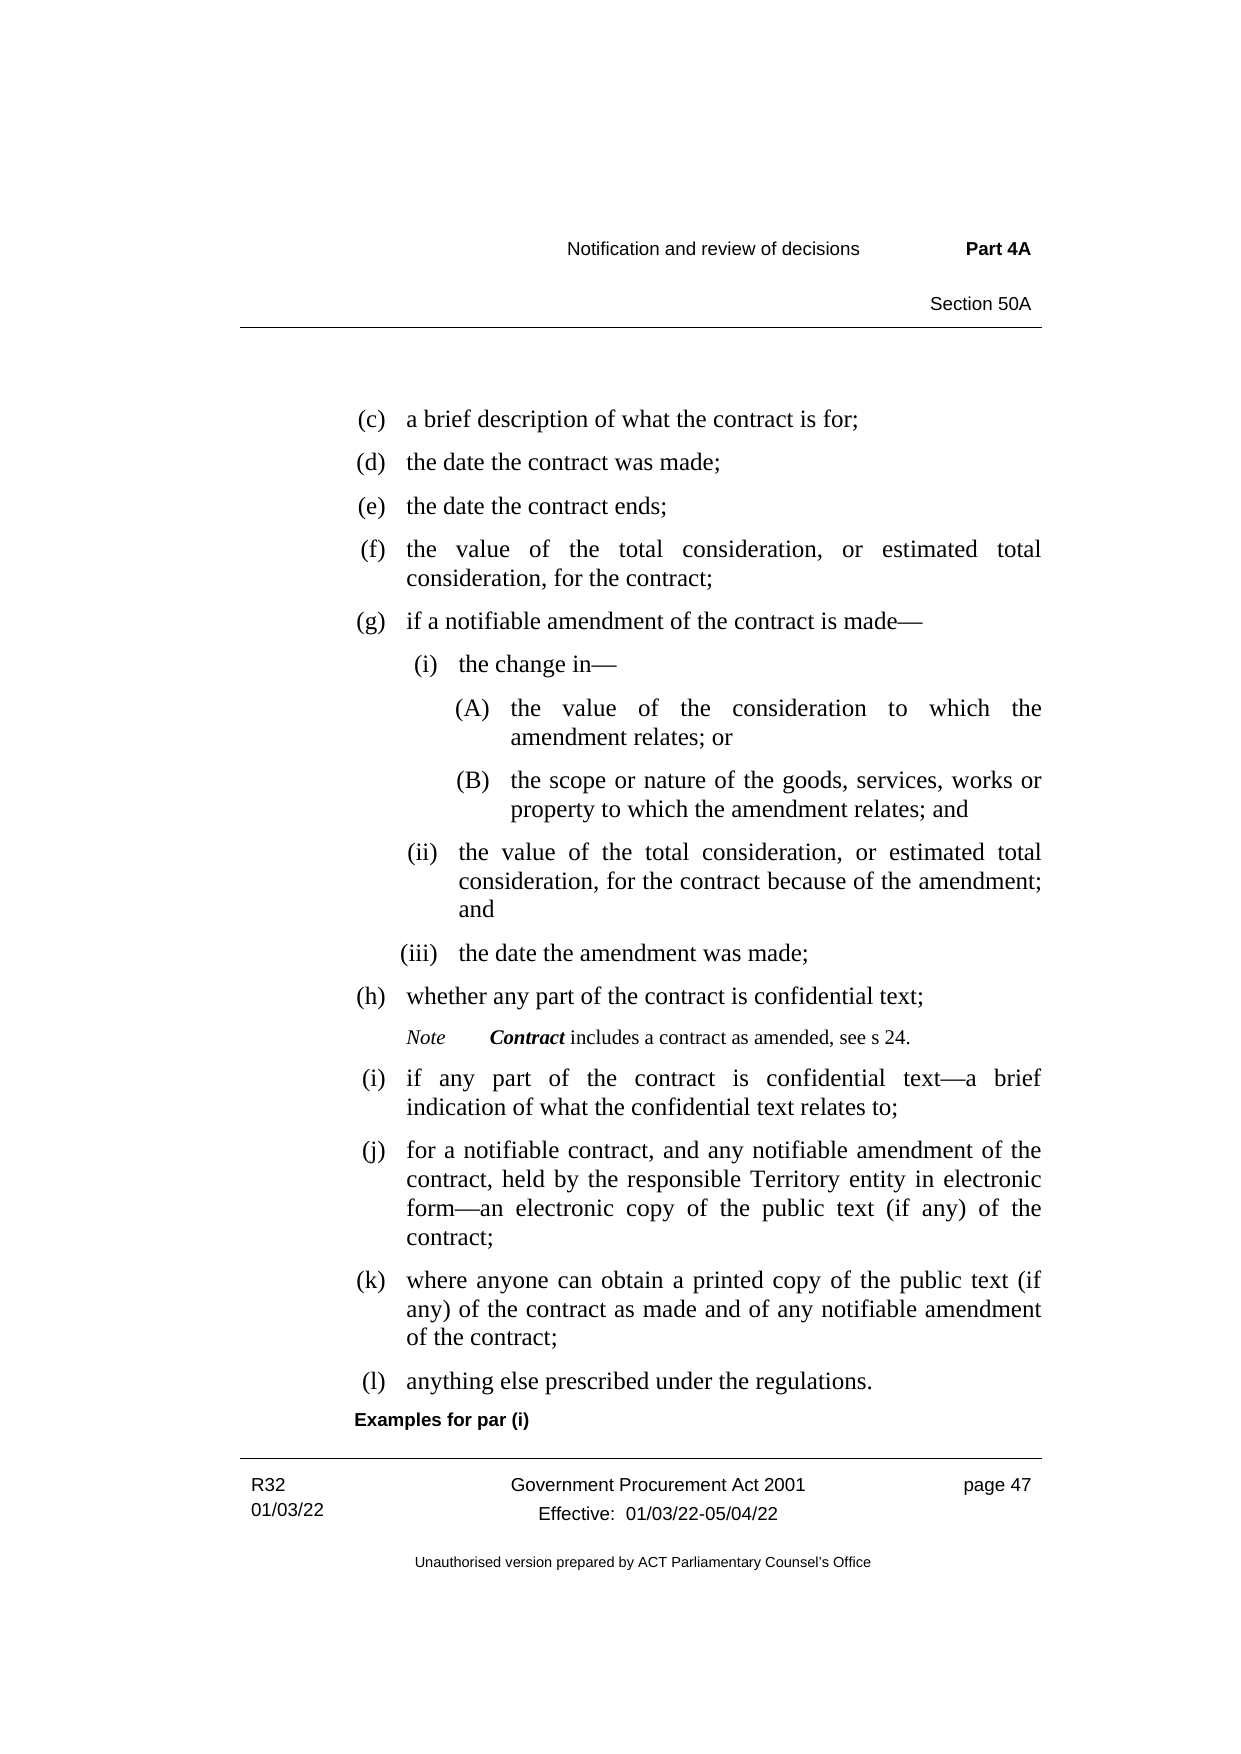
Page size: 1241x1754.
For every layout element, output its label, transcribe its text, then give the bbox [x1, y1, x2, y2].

text (h) whether any part of the contract is confidential text; [239, 981, 1042, 1010]
text (e) the date the contract ends; [239, 491, 1042, 519]
text (l) anything else prescribed under the regulations. [239, 1366, 1042, 1394]
text (A) the value of the consideration to which the amendment relates; or [239, 693, 1042, 750]
text (B) the scope or nature of the goods, services, works or property to which the amendment relates; and [239, 765, 1042, 822]
text (c) a brief description of what the contract is for; [239, 404, 1042, 433]
text (ii) the value of the total consideration, or estimated total consideration, for the contract because of the amendment; and [239, 837, 1042, 923]
text (i) if any part of the contract is confidential text—a brief indication of what the confidential text relates to; [239, 1063, 1042, 1121]
text (f) the value of the total consideration, or estimated total consideration, for the contract; [239, 534, 1042, 592]
text (d) the date the contract was made; [239, 447, 1042, 476]
text Note Contract includes a contract as amended, see s 24. [406, 1024, 1042, 1049]
text (g) if a notifiable amendment of the contract is made— [239, 606, 1042, 635]
text Examples for par (i) [354, 1409, 1042, 1431]
text (j) for a notifiable contract, and any notifiable amendment of the contract, held by the responsible Territory entity in electronic form—an electronic copy of the public text (if any) of the contract; [239, 1135, 1042, 1250]
text (i) the change in— [239, 649, 1042, 678]
text (iii) the date the amendment was made; [239, 938, 1042, 967]
text (k) where anyone can obtain a printed copy of the public text (if any) of the contract as made and of any notifiable amendment of the contract; [239, 1265, 1042, 1351]
